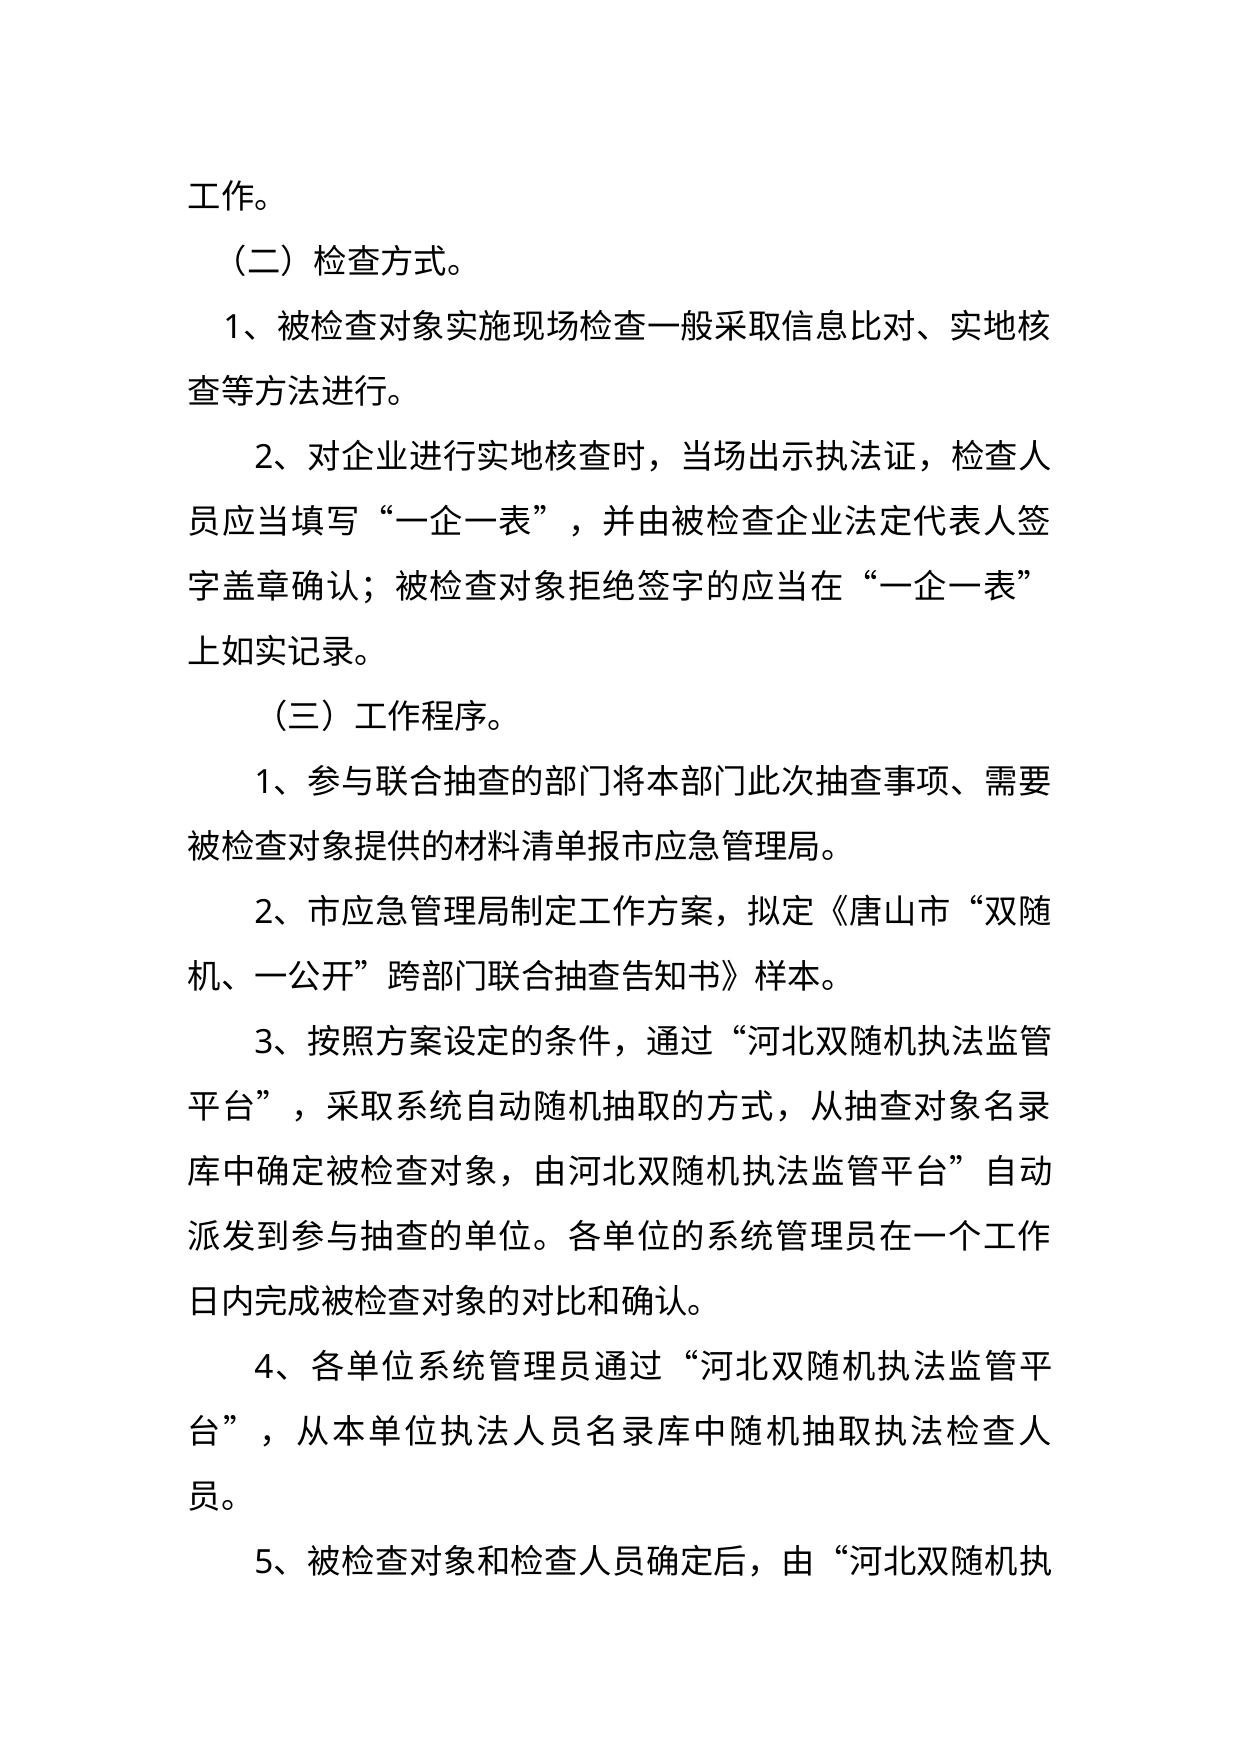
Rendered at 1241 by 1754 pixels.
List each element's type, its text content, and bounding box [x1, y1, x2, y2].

text 1、参与联合抽查的部门将本部门此次抽查事项、需要被检查对象提供的材料清单报市应急管理局。 [187, 747, 1053, 877]
text （二）检查方式。 [187, 227, 1053, 292]
text 2、对企业进行实地核查时，当场出示执法证，检查人员应当填写“一企一表”，并由被检查企业法定代表人签字盖章确认；被检查对象拒绝签字的应当在“一企一表”上如实记录。 [187, 422, 1053, 682]
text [187, 1527, 1053, 1592]
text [187, 162, 1053, 227]
text 2、市应急管理局制定工作方案，拟定《唐山市“双随机、一公开”跨部门联合抽查告知书》样本。 [187, 877, 1053, 1007]
text 3、按照方案设定的条件，通过“河北双随机执法监管平台”，采取系统自动随机抽取的方式，从抽查对象名录库中确定被检查对象，由河北双随机执法监管平台”自动派发到参与抽查的单位。各单位的系统管理员在一个工作日内完成被检查对象的对比和确认。 [187, 1007, 1053, 1332]
text 1、被检查对象实施现场检查一般采取信息比对、实地核查等方法进行。 [187, 292, 1053, 422]
text 4、各单位系统管理员通过“河北双随机执法监管平台”，从本单位执法人员名录库中随机抽取执法检查人员。 [187, 1332, 1053, 1527]
text （三）工作程序。 [187, 682, 1053, 747]
